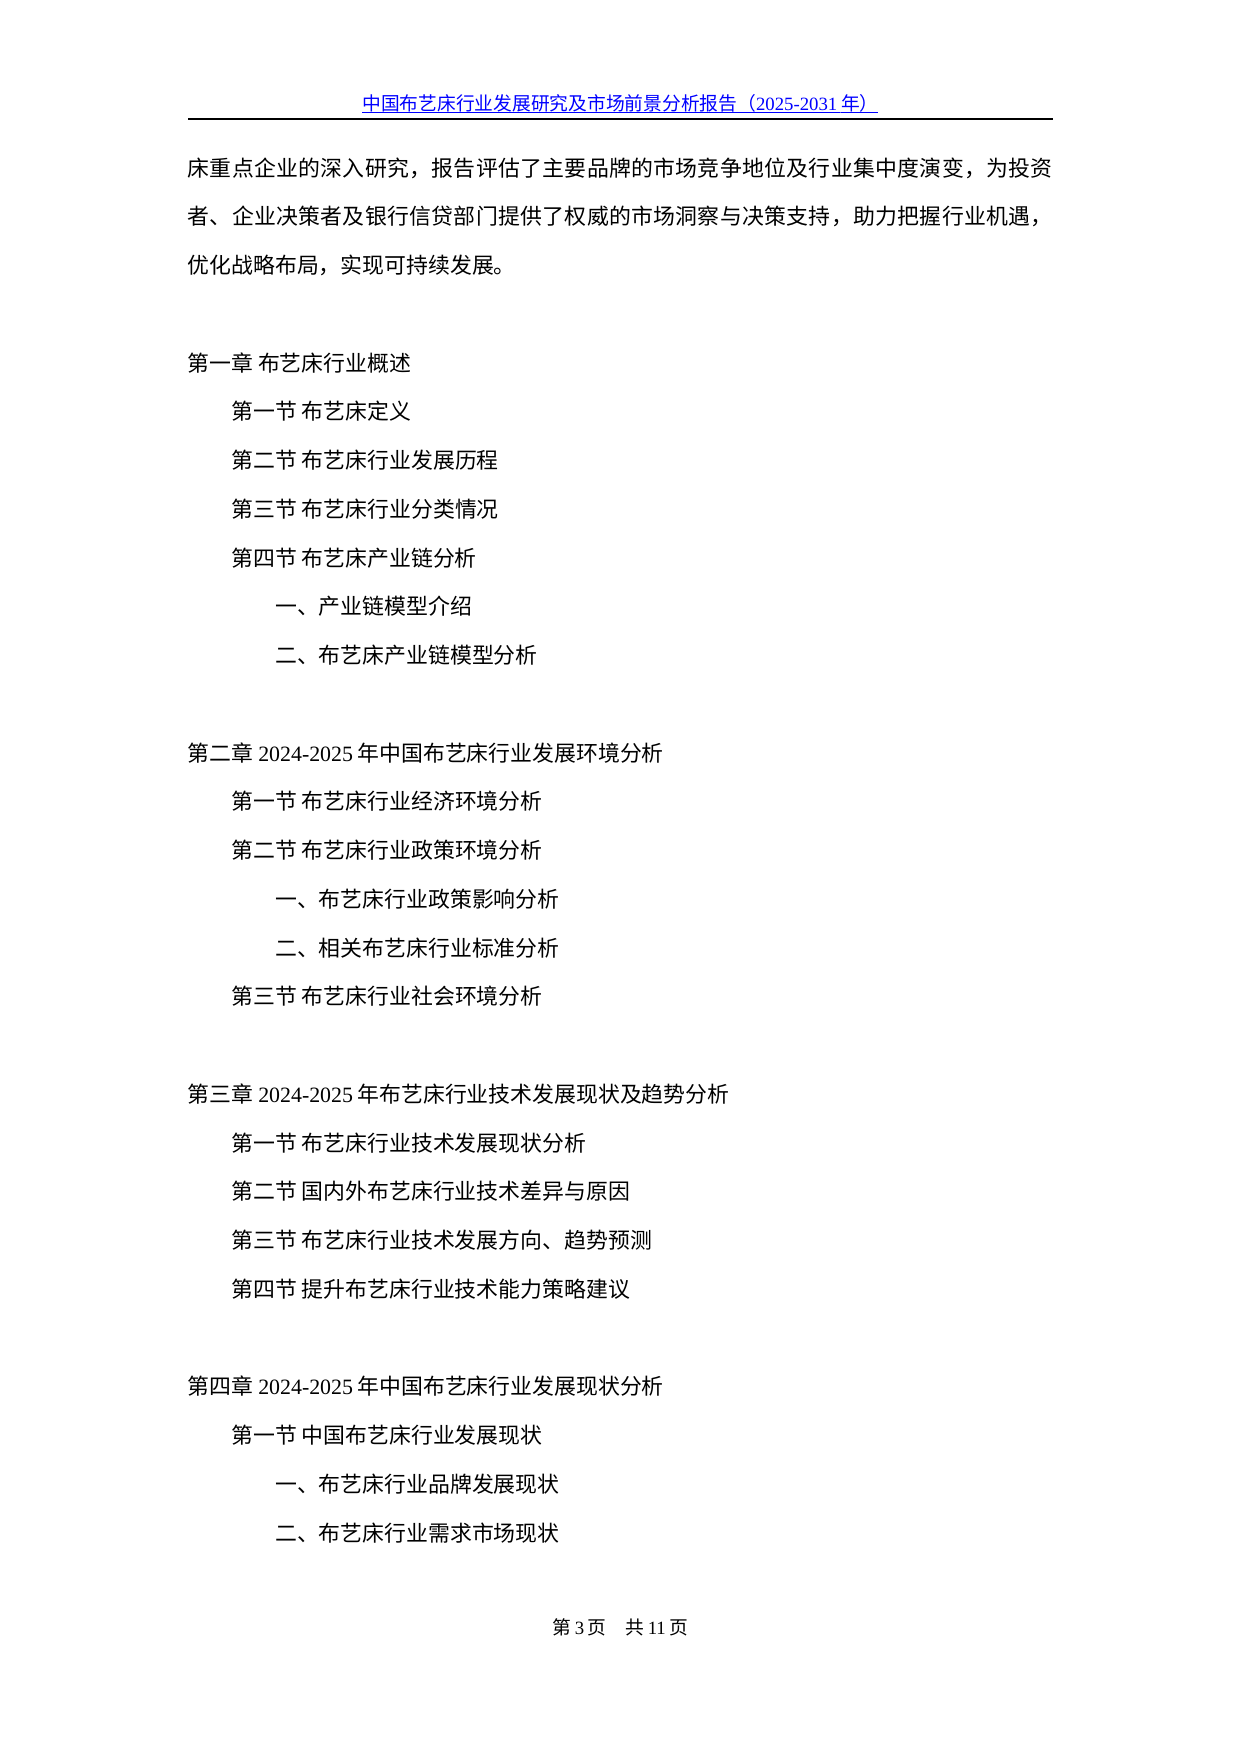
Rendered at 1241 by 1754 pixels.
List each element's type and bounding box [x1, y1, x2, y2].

text [187, 150, 1053, 1548]
